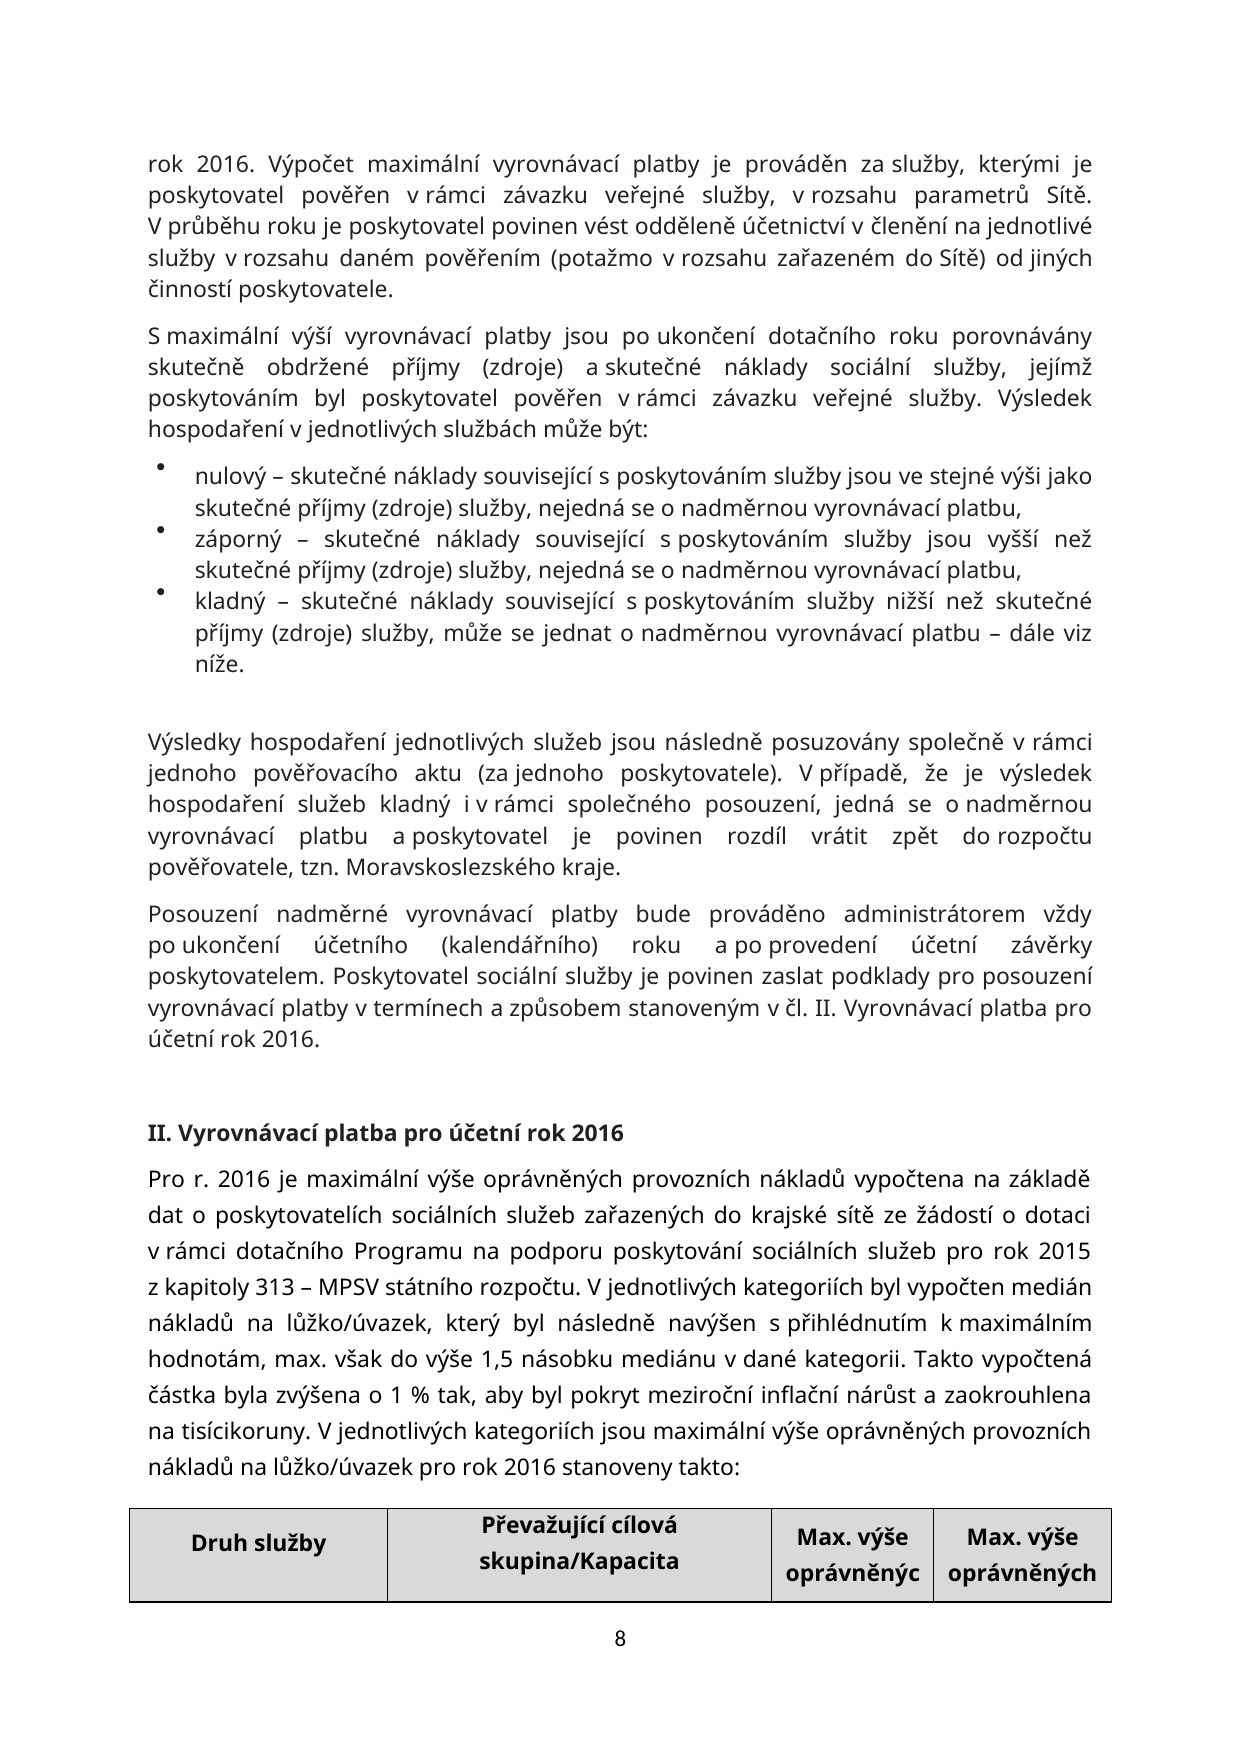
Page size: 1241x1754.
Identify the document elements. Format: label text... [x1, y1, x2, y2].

table_header Druh služby [130, 1509, 387, 1601]
text Posouzení nadměrné vyrovnávací platby bude prováděno administrátorem vždy po ukončení účetního (kalendářního) roku a po provedení účetní závěrky poskytovatelem. Poskytovatel sociální služby je povinen zaslat podklady pro posouzení vyrovnávací platby v termínech a způsobem stanoveným v čl. II. Vyrovnávací platba pro účetní rok 2016. [148, 898, 1092, 1054]
list záporný – skutečné náklady související s poskytováním služby jsou vyšší než skutečné příjmy (zdroje) služby, nejedná se o nadměrnou vyrovnávací platbu, [157, 523, 1092, 585]
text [148, 148, 1092, 304]
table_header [772, 1509, 933, 1601]
text Výsledky hospodaření jednotlivých služeb jsou následně posuzovány společně v rámci jednoho pověřovacího aktu (za jednoho poskytovatele). V případě, že je výsledek hospodaření služeb kladný i v rámci společného posouzení, jedná se o nadměrnou vyrovnávací platbu a poskytovatel je povinen rozdíl vrátit zpět do rozpočtu pověřovatele, tzn. Moravskoslezského kraje. [148, 726, 1092, 882]
text II. Vyrovnávací platba pro účetní rok 2016 [148, 1116, 1092, 1148]
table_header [934, 1509, 1111, 1601]
list kladný – skutečné náklady související s poskytováním služby nižší než skutečné příjmy (zdroje) služby, může se jednat o nadměrnou vyrovnávací platbu – dále viz níže. [157, 585, 1092, 679]
text Pro r. 2016 je maximální výše oprávněných provozních nákladů vypočtena na základě dat o poskytovatelích sociálních služeb zařazených do krajské sítě ze žádostí o dotaci v rámci dotačního Programu na podporu poskytování sociálních služeb pro rok 2015 z kapitoly 313 – MPSV státního rozpočtu. V jednotlivých kategoriích byl vypočten medián nákladů na lůžko/úvazek, který byl následně navýšen s přihlédnutím k maximálním hodnotám, max. však do výše 1,5 násobku mediánu v dané kategorii. Takto vypočtená částka byla zvýšena o 1 % tak, aby byl pokryt meziroční inflační nárůst a zaokrouhlena na tisícikoruny. V jednotlivých kategoriích jsou maximální výše oprávněných provozních nákladů na lůžko/úvazek pro rok 2016 stanoveny takto: [148, 1163, 1092, 1482]
text S maximální výší vyrovnávací platby jsou po ukončení dotačního roku porovnávány skutečně obdržené příjmy (zdroje) a skutečné náklady sociální služby, jejímž poskytováním byl poskytovatel pověřen v rámci závazku veřejné služby. Výsledek hospodaření v jednotlivých službách může být: [148, 319, 1092, 444]
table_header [388, 1509, 771, 1601]
list nulový – skutečné náklady související s poskytováním služby jsou ve stejné výši jako skutečné příjmy (zdroje) služby, nejedná se o nadměrnou vyrovnávací platbu, [157, 460, 1092, 523]
